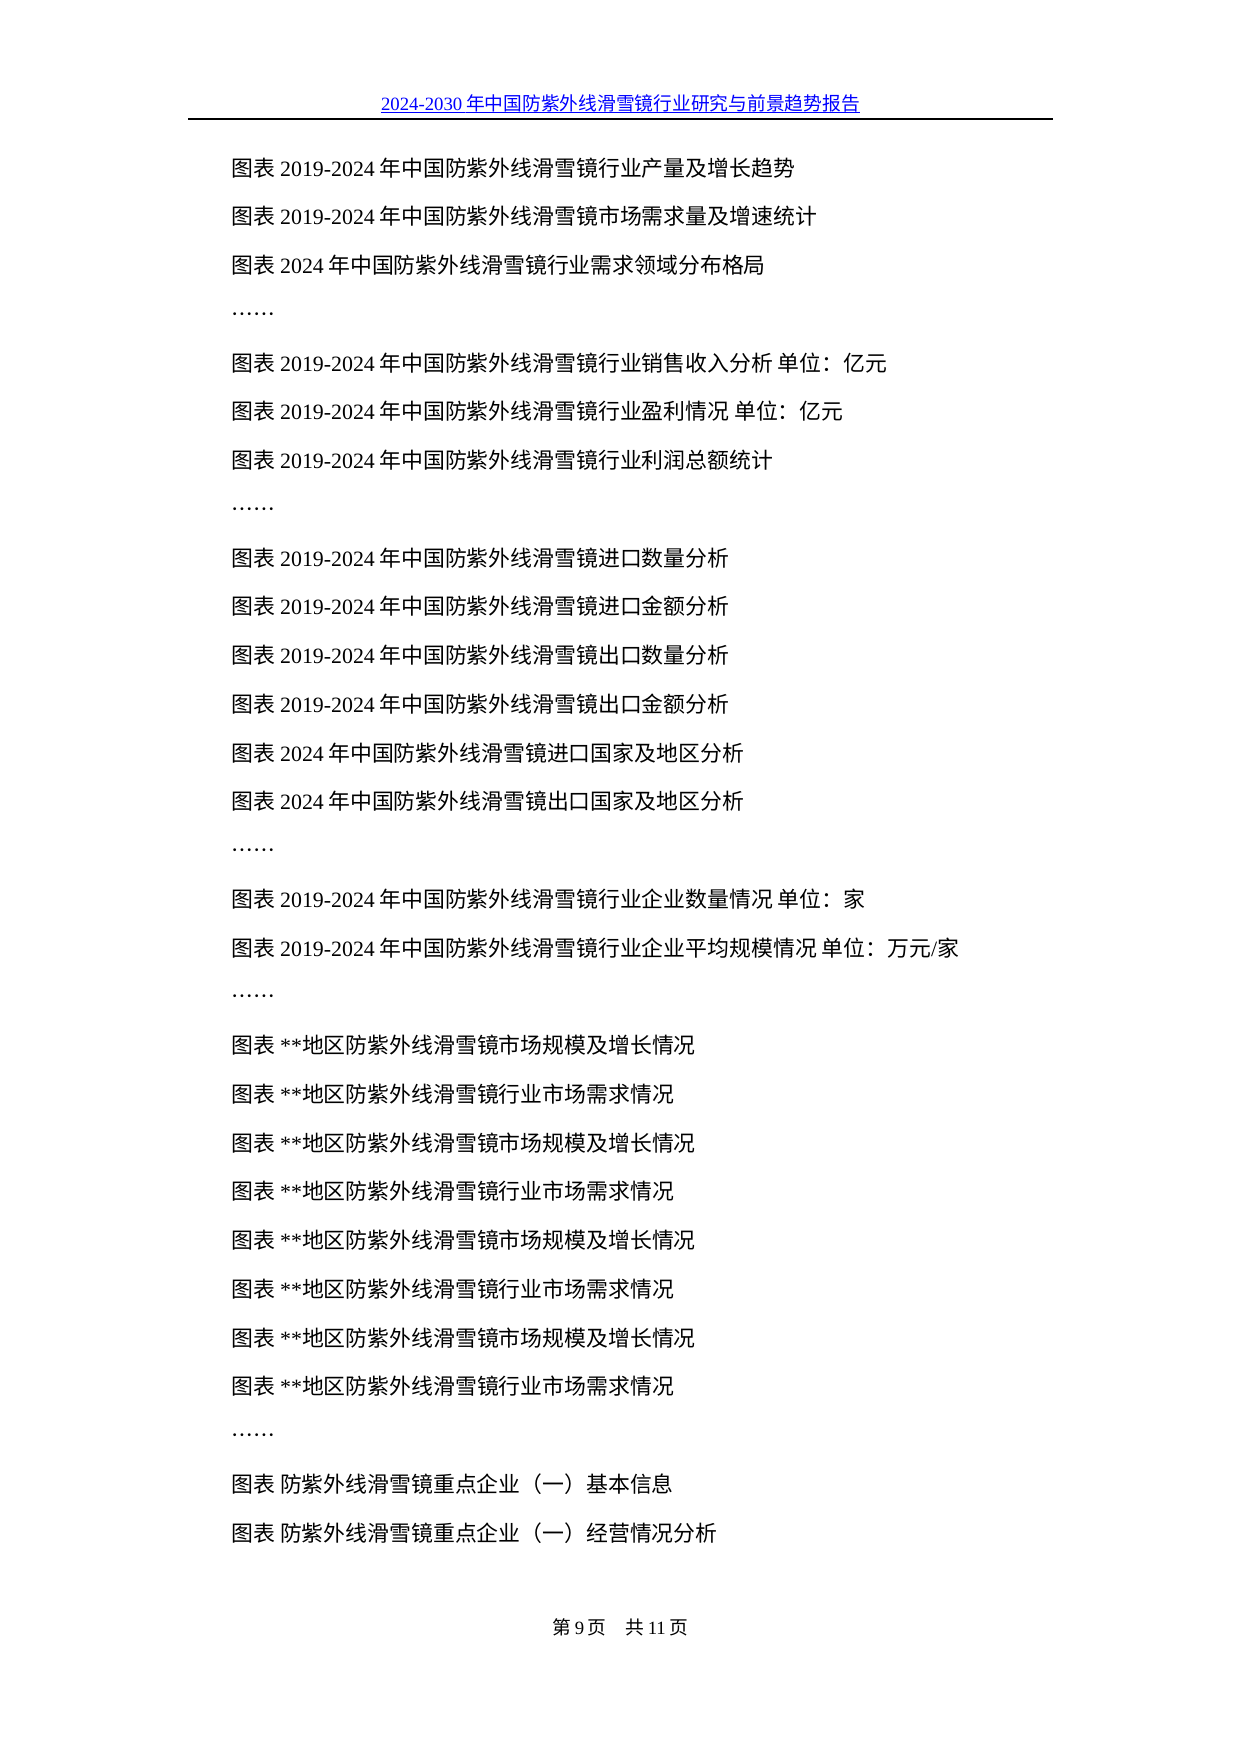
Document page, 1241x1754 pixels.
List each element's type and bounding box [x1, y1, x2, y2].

text [187, 150, 1053, 1548]
